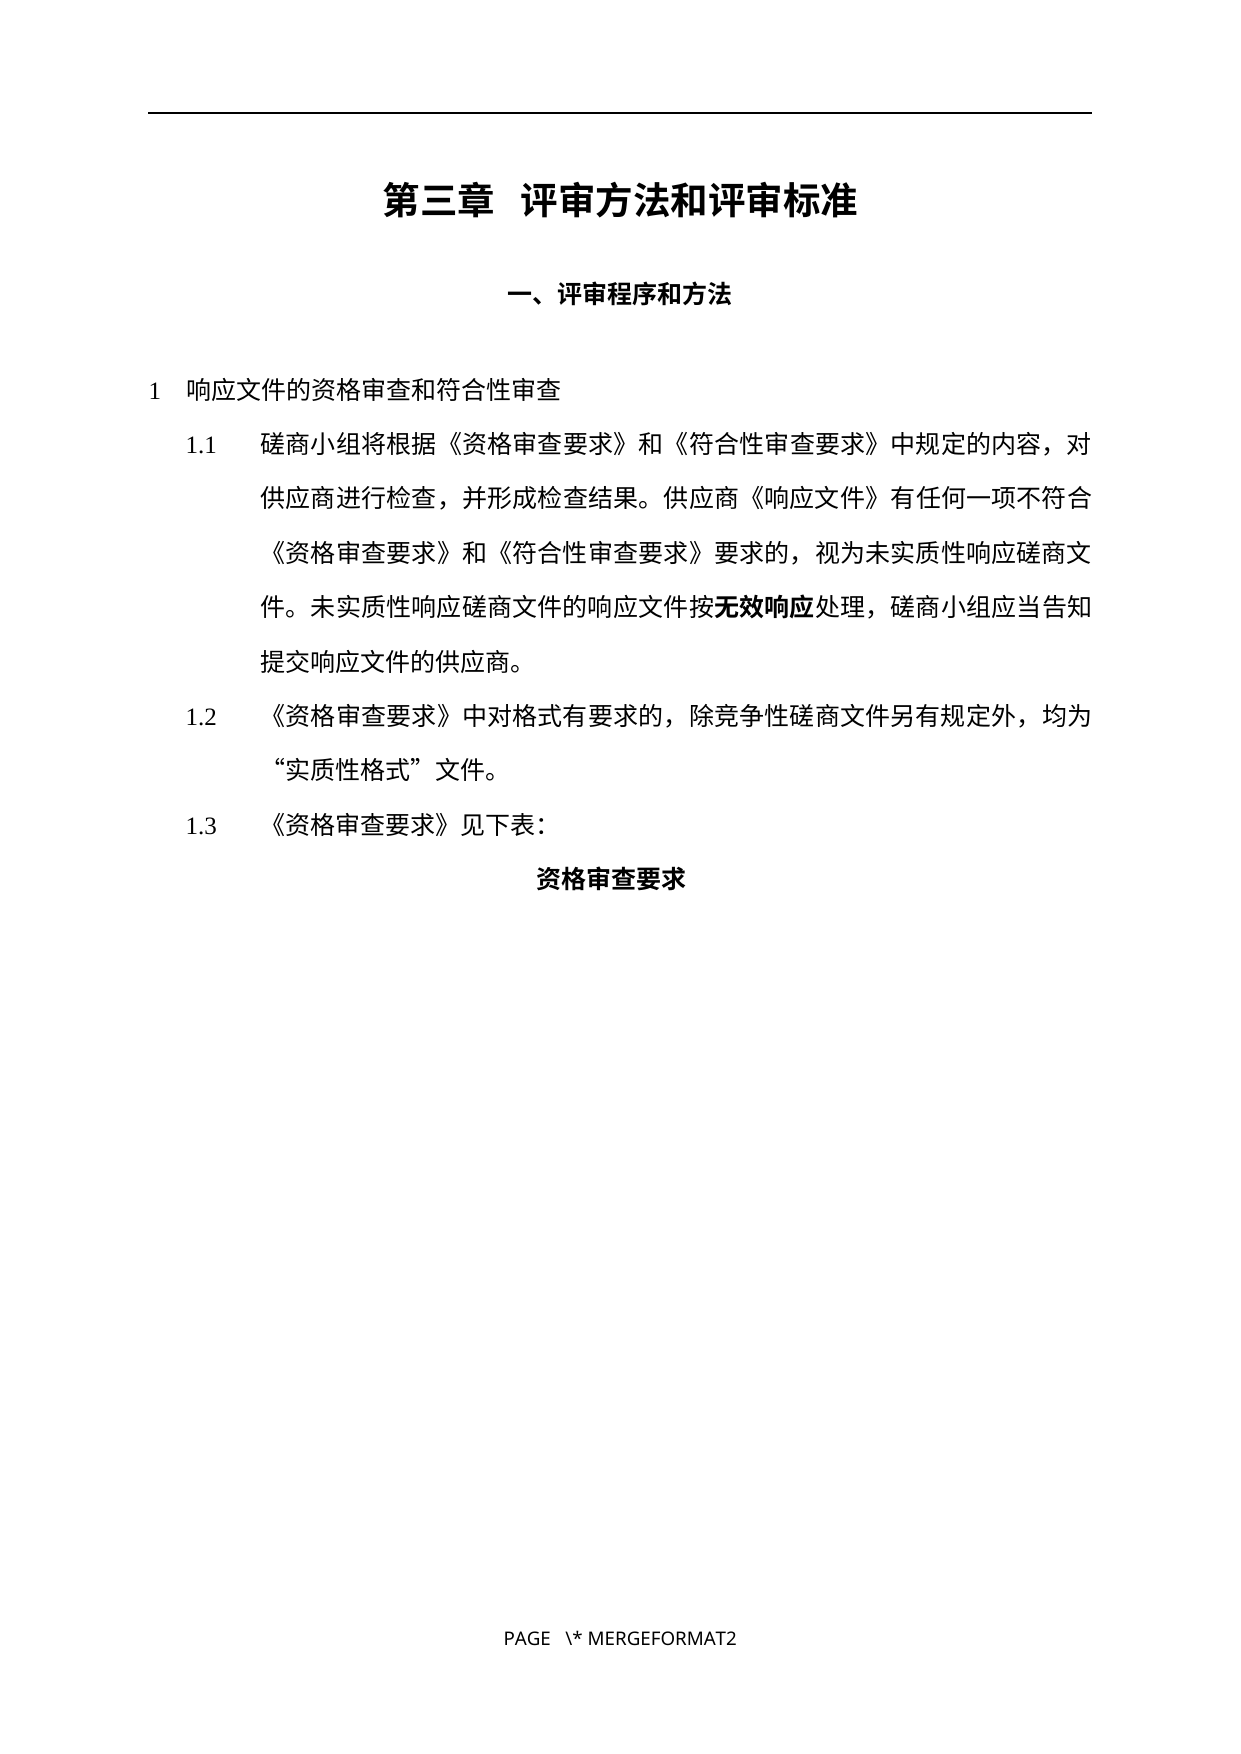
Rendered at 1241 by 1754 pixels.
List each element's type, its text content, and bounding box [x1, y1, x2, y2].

list 磋商小组将根据《资格审查要求》和《符合性审查要求》中规定的内容，对供应商进行检查，并形成检查结果。供应商《响应文件》有任何一项不符合《资格审查要求》和《符合性审查要求》要求的，视为未实质性响应磋商文件。未实质性响应磋商文件的响应文件按无效响应处理，磋商小组应当告知提交响应文件的供应商。 [185, 424, 1092, 678]
text 第三章 评审方法和评审标准 [148, 164, 1092, 232]
list 《资格审查要求》中对格式有要求的，除竞争性磋商文件另有规定外，均为“实质性格式”文件。 [185, 696, 1092, 787]
text 资格审查要求 [260, 859, 1092, 896]
list 《资格审查要求》见下表： [185, 805, 1092, 841]
list 响应文件的资格审查和符合性审查 [148, 370, 1092, 406]
subtitle 一、评审程序和方法 [148, 259, 1092, 327]
